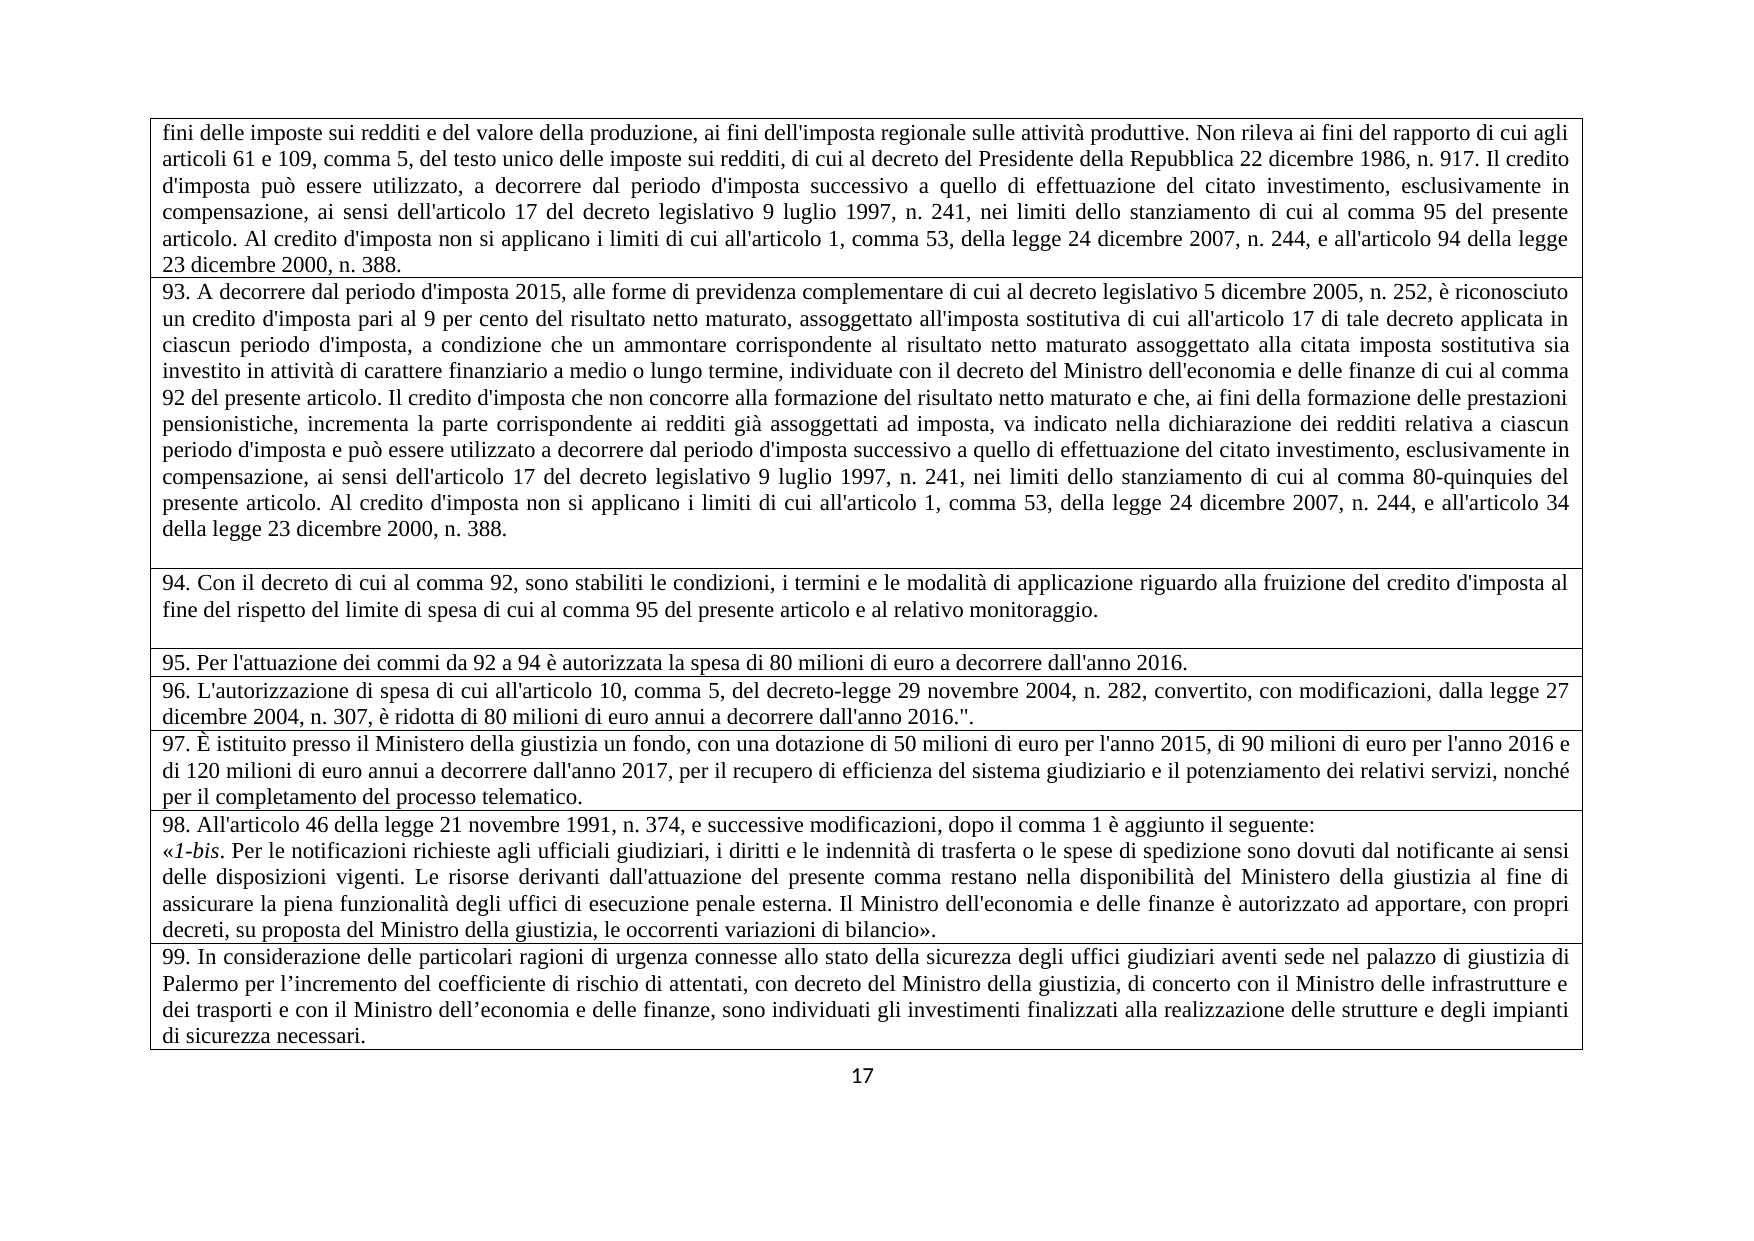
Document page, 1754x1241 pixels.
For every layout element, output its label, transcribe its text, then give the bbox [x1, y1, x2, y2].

table_cell 97. È istituito presso il Ministero della giustizia un fondo, con una dotazione di 50 milioni di euro per l'anno 2015, di 90 milioni di euro per l'anno 2016 e di 120 milioni di euro annui a decorrere dall'anno 2017, per il recupero di efficienza del sistema giudiziario e il potenziamento dei relativi servizi, nonché per il completamento del processo telematico. [151, 731, 1582, 809]
table_cell 99. In considerazione delle particolari ragioni di urgenza connesse allo stato della sicurezza degli uffici giudiziari aventi sede nel palazzo di giustizia di Palermo per l’incremento del coefficiente di rischio di attentati, con decreto del Ministro della giustizia, di concerto con il Ministro delle infrastrutture e dei trasporti e con il Ministro dell’economia e delle finanze, sono individuati gli investimenti finalizzati alla realizzazione delle strutture e degli impianti di sicurezza necessari. [151, 944, 1582, 1049]
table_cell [151, 119, 1582, 277]
table_cell 96. L'autorizzazione di spesa di cui all'articolo 10, comma 5, del decreto-legge 29 novembre 2004, n. 282, convertito, con modificazioni, dalla legge 27 dicembre 2004, n. 307, è ridotta di 80 milioni di euro annui a decorrere dall'anno 2016.". [151, 677, 1582, 729]
table_cell 94. Con il decreto di cui al comma 92, sono stabiliti le condizioni, i termini e le modalità di applicazione riguardo alla fruizione del credito d'imposta al fine del rispetto del limite di spesa di cui al comma 95 del presente articolo e al relativo monitoraggio. [151, 569, 1582, 648]
table_cell 98. All'articolo 46 della legge 21 novembre 1991, n. 374, e successive modificazioni, dopo il comma 1 è aggiunto il seguente: «1-bis. Per le notificazioni richieste agli ufficiali giudiziari, i diritti e le indennità di trasferta o le spese di spedizione sono dovuti dal notificante ai sensi delle disposizioni vigenti. Le risorse derivanti dall'attuazione del presente comma restano nella disponibilità del Ministero della giustizia al fine di assicurare la piena funzionalità degli uffici di esecuzione penale esterna. Il Ministro dell'economia e delle finanze è autorizzato ad apportare, con propri decreti, su proposta del Ministro della giustizia, le occorrenti variazioni di bilancio». [151, 811, 1582, 942]
table_cell 95. Per l'attuazione dei commi da 92 a 94 è autorizzata la spesa di 80 milioni di euro a decorrere dall'anno 2016. [151, 649, 1582, 676]
table_cell 93. A decorrere dal periodo d'imposta 2015, alle forme di previdenza complementare di cui al decreto legislativo 5 dicembre 2005, n. 252, è riconosciuto un credito d'imposta pari al 9 per cento del risultato netto maturato, assoggettato all'imposta sostitutiva di cui all'articolo 17 di tale decreto applicata in ciascun periodo d'imposta, a condizione che un ammontare corrispondente al risultato netto maturato assoggettato alla citata imposta sostitutiva sia investito in attività di carattere finanziario a medio o lungo termine, individuate con il decreto del Ministro dell'economia e delle finanze di cui al comma 92 del presente articolo. Il credito d'imposta che non concorre alla formazione del risultato netto maturato e che, ai fini della formazione delle prestazioni pensionistiche, incrementa la parte corrispondente ai redditi già assoggettati ad imposta, va indicato nella dichiarazione dei redditi relativa a ciascun periodo d'imposta e può essere utilizzato a decorrere dal periodo d'imposta successivo a quello di effettuazione del citato investimento, esclusivamente in compensazione, ai sensi dell'articolo 17 del decreto legislativo 9 luglio 1997, n. 241, nei limiti dello stanziamento di cui al comma 80-quinquies del presente articolo. Al credito d'imposta non si applicano i limiti di cui all'articolo 1, comma 53, della legge 24 dicembre 2007, n. 244, e all'articolo 34 della legge 23 dicembre 2000, n. 388. [151, 278, 1582, 568]
